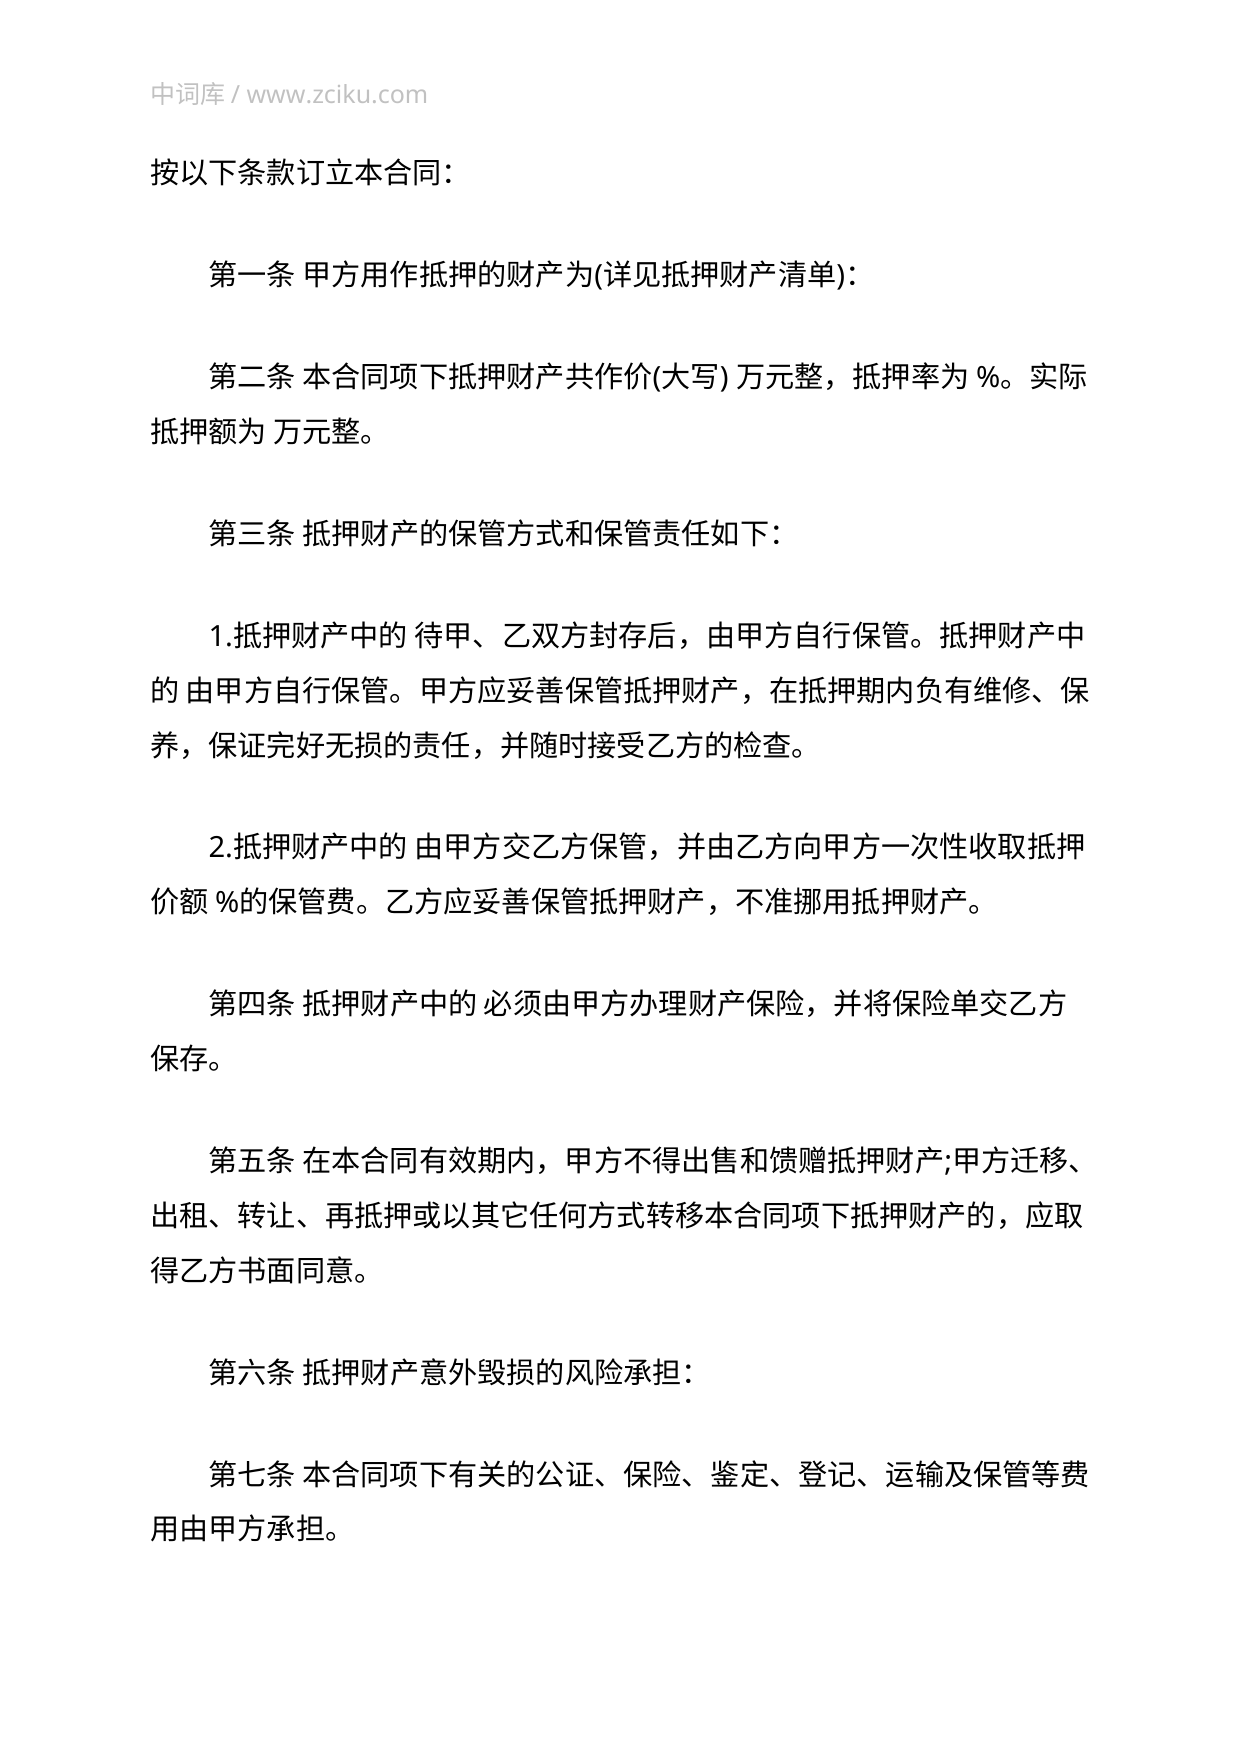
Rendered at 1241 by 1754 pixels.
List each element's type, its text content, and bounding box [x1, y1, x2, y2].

text 第二条 本合同项下抵押财产共作价(大写) 万元整，抵押率为 %。实际抵押额为 万元整。 [150, 354, 1090, 451]
text 1.抵押财产中的 待甲、乙双方封存后，由甲方自行保管。抵押财产中的 由甲方自行保管。甲方应妥善保管抵押财产，在抵押期内负有维修、保养，保证完好无损的责任，并随时接受乙方的检查。 [150, 612, 1090, 764]
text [150, 150, 1090, 192]
text 第七条 本合同项下有关的公证、保险、鉴定、登记、运输及保管等费用由甲方承担。 [150, 1451, 1090, 1548]
text 第三条 抵押财产的保管方式和保管责任如下： [150, 511, 1090, 553]
text 第一条 甲方用作抵押的财产为(详见抵押财产清单)： [150, 252, 1090, 294]
text 第四条 抵押财产中的 必须由甲方办理财产保险，并将保险单交乙方保存。 [150, 981, 1090, 1078]
text 2.抵押财产中的 由甲方交乙方保管，并由乙方向甲方一次性收取抵押价额 %的保管费。乙方应妥善保管抵押财产，不准挪用抵押财产。 [150, 824, 1090, 921]
text 第五条 在本合同有效期内，甲方不得出售和馈赠抵押财产;甲方迁移、出租、转让、再抵押或以其它任何方式转移本合同项下抵押财产的，应取得乙方书面同意。 [150, 1138, 1090, 1290]
text 第六条 抵押财产意外毁损的风险承担： [150, 1349, 1090, 1392]
